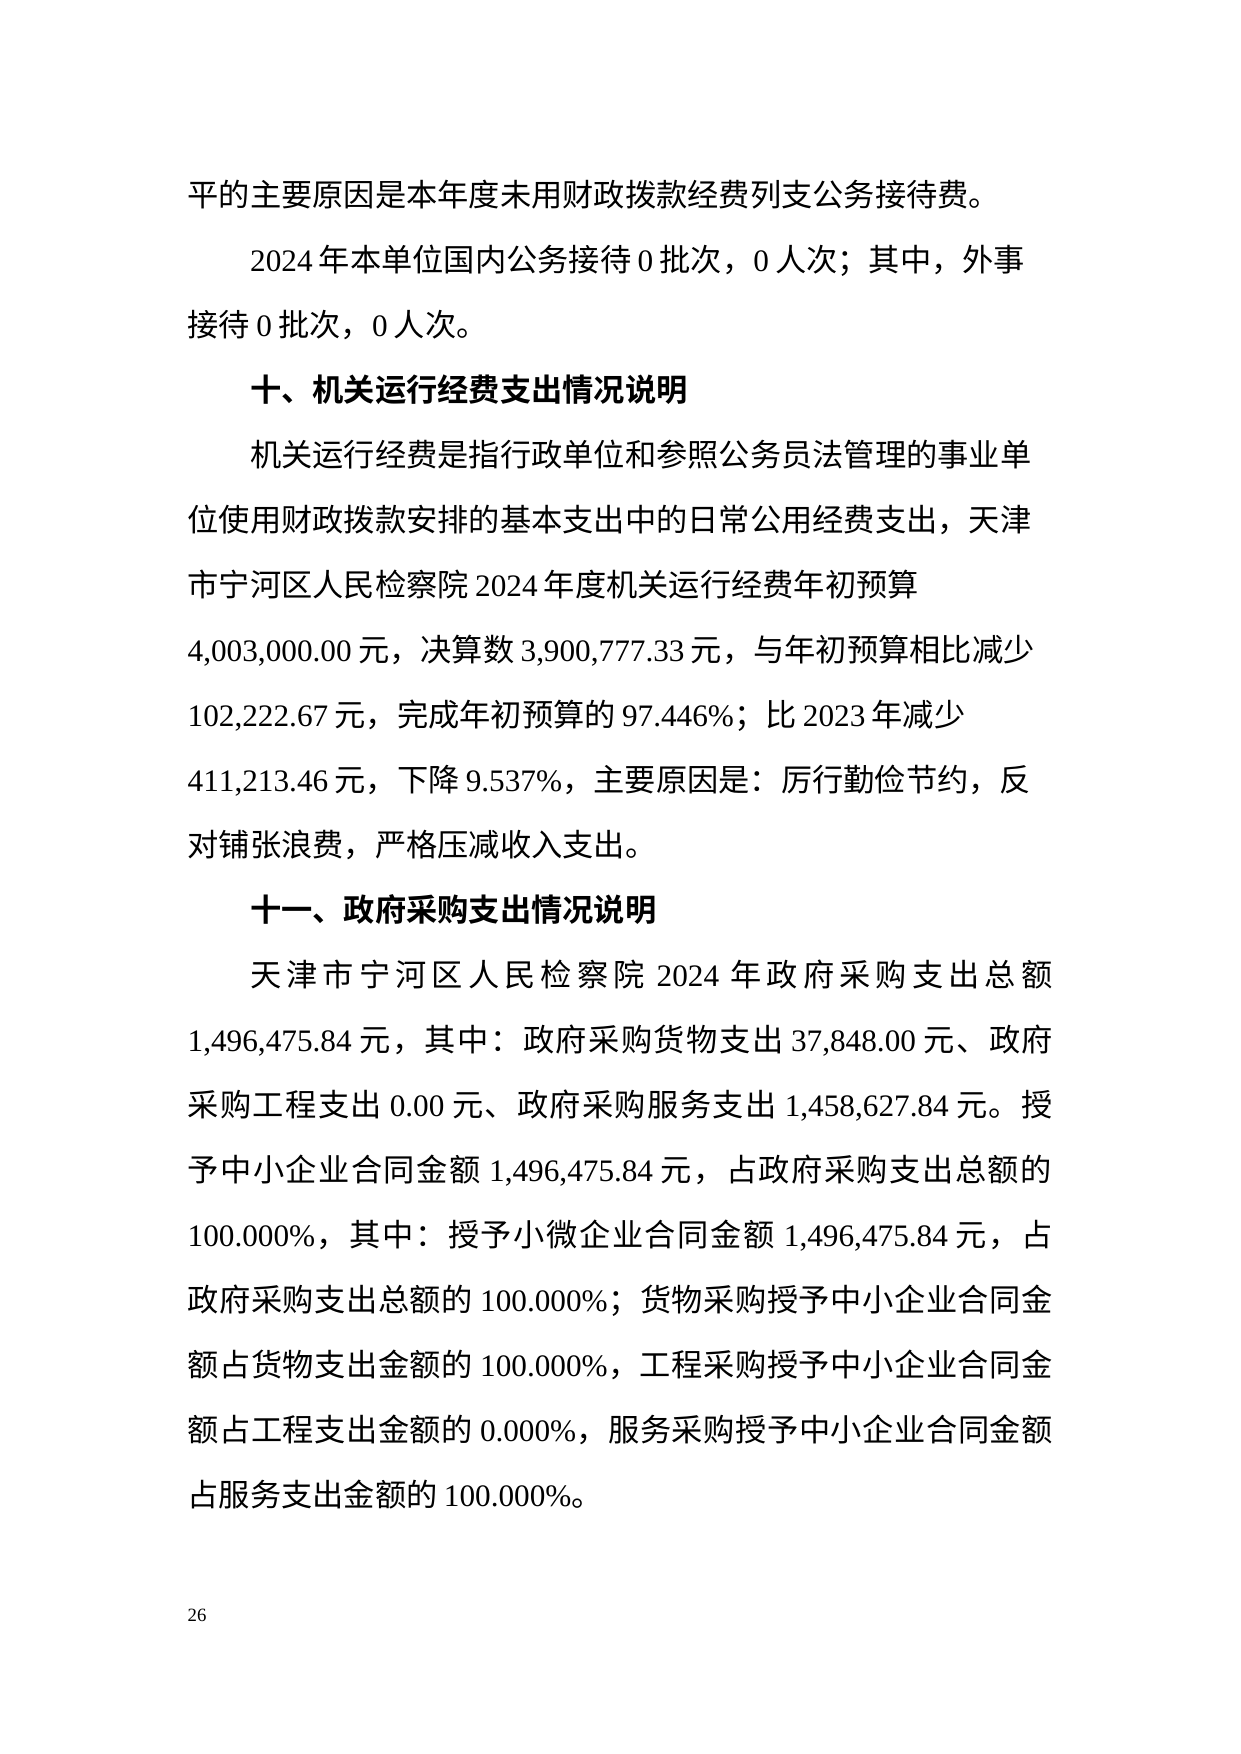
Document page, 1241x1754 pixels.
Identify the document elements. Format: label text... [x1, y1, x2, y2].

text 天津市宁河区人民检察院2024年政府采购支出总额1,496,475.84元，其中：政府采购货物支出37,848.00元、政府采购工程支出0.00元、政府采购服务支出1,458,627.84元。授予中小企业合同金额1,496,475.84元，占政府采购支出总额的100.000%，其中：授予小微企业合同金额1,496,475.84元，占政府采购支出总额的100.000%；货物采购授予中小企业合同金额占货物支出金额的100.000%，工程采购授予中小企业合同金额占工程支出金额的0.000%，服务采购授予中小企业合同金额占服务支出金额的100.000%。 [187, 940, 1053, 1525]
subtitle 十一、政府采购支出情况说明 [187, 875, 1053, 940]
text 2024年本单位国内公务接待0批次，0人次；其中，外事接待0批次，0人次。 [187, 225, 1053, 355]
subtitle 十、机关运行经费支出情况说明 [187, 355, 1053, 420]
text 机关运行经费是指行政单位和参照公务员法管理的事业单位使用财政拨款安排的基本支出中的日常公用经费支出，天津市宁河区人民检察院2024年度机关运行经费年初预算4,003,000.00元，决算数3,900,777.33元，与年初预算相比减少102,222.67元，完成年初预算的97.446%；比2023年减少411,213.46元，下降9.537%，主要原因是：厉行勤俭节约，反对铺张浪费，严格压减收入支出。 [187, 420, 1053, 875]
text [187, 160, 1053, 225]
